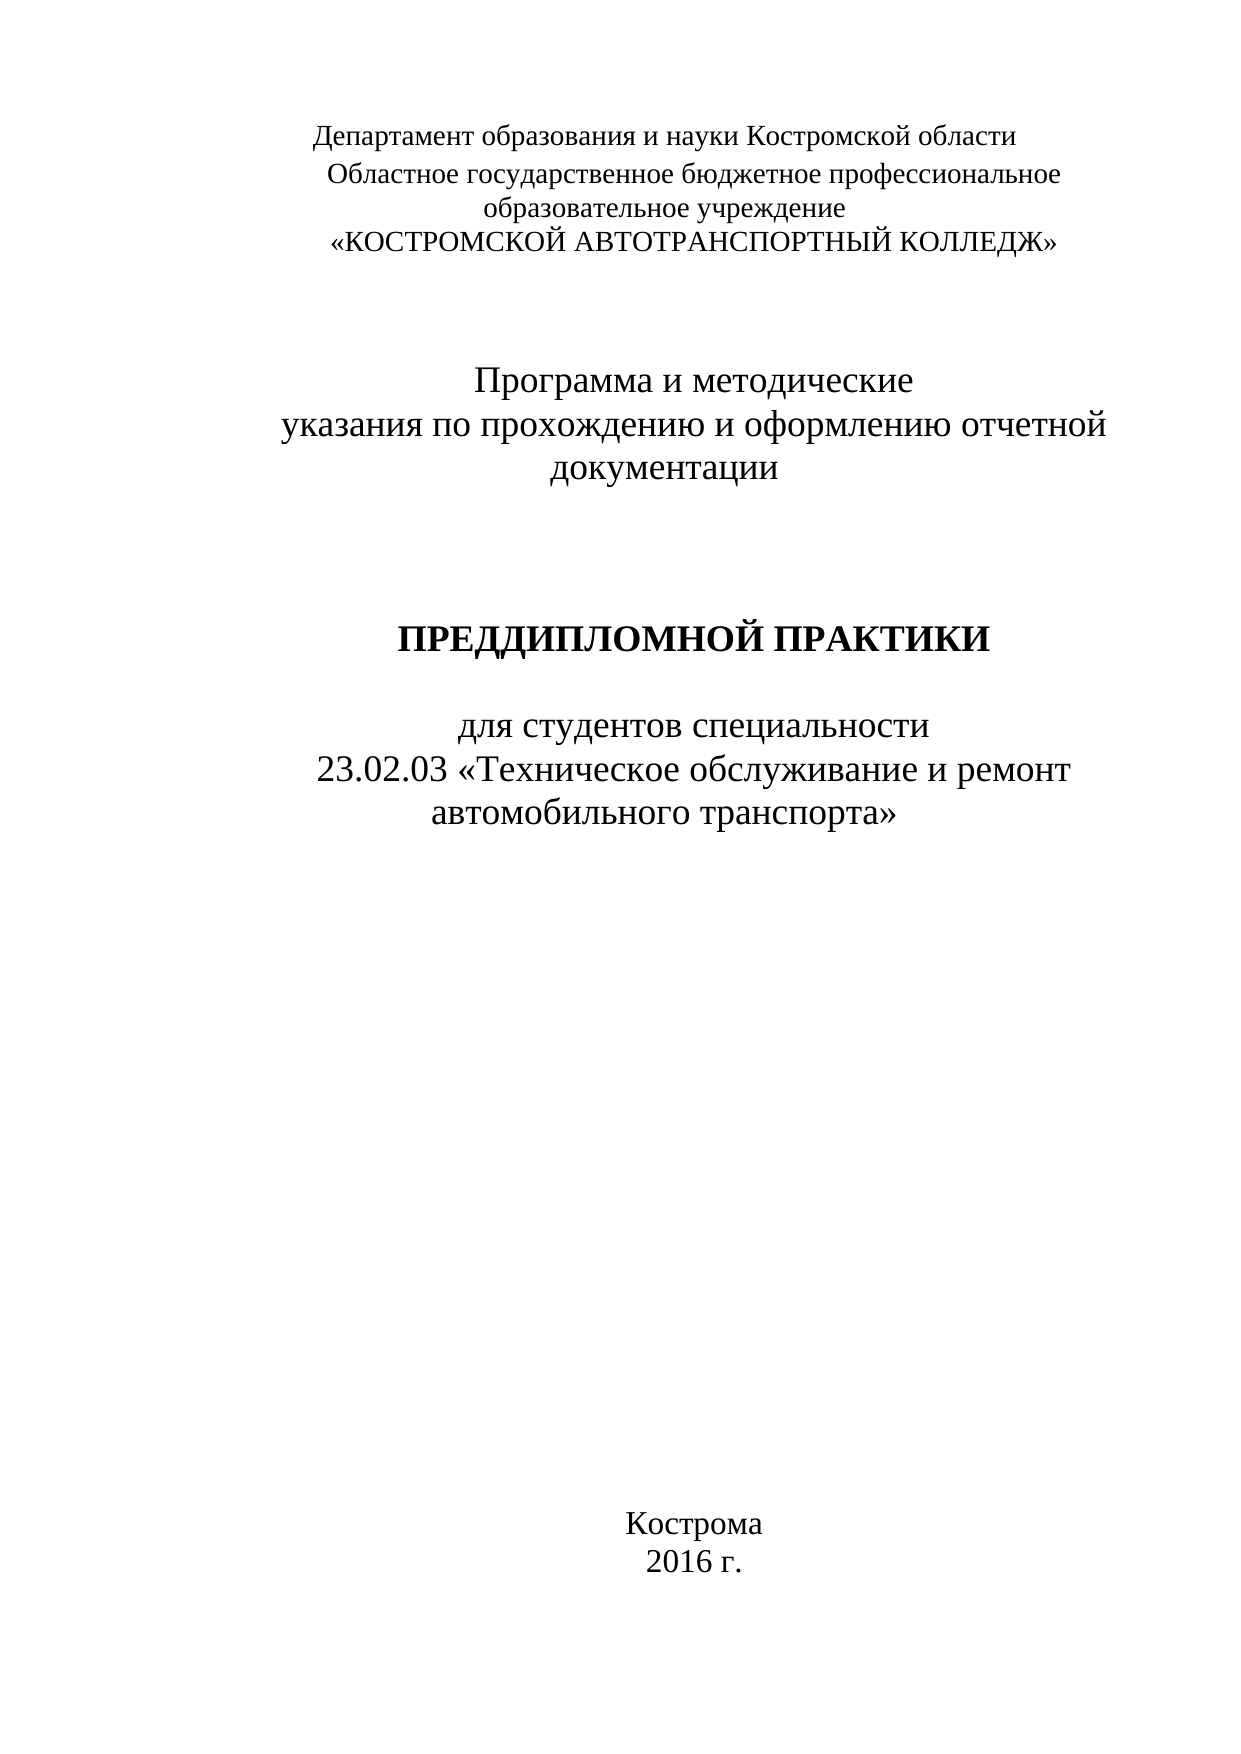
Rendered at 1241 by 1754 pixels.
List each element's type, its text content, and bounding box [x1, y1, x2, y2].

text «Костромской автотранспортный колледж» [177, 224, 1152, 257]
text Программа и методические [177, 358, 1152, 401]
text ПРЕДДИПЛОМНОЙ ПРАКТИКИ [177, 617, 1152, 660]
text Кострома [177, 1503, 1152, 1541]
text Областное государственное бюджетное профессиональное образовательное учреждение [177, 157, 1152, 224]
text указания по прохождению и оформлению отчетной документации [177, 401, 1152, 487]
text 2016 г. [177, 1541, 1152, 1580]
text 23.02.03 «Техническое обслуживание и ремонт автомобильного транспорта» [177, 746, 1152, 832]
text Департамент образования и науки Костромской области [177, 118, 1152, 152]
text для студентов специальности [177, 703, 1152, 746]
